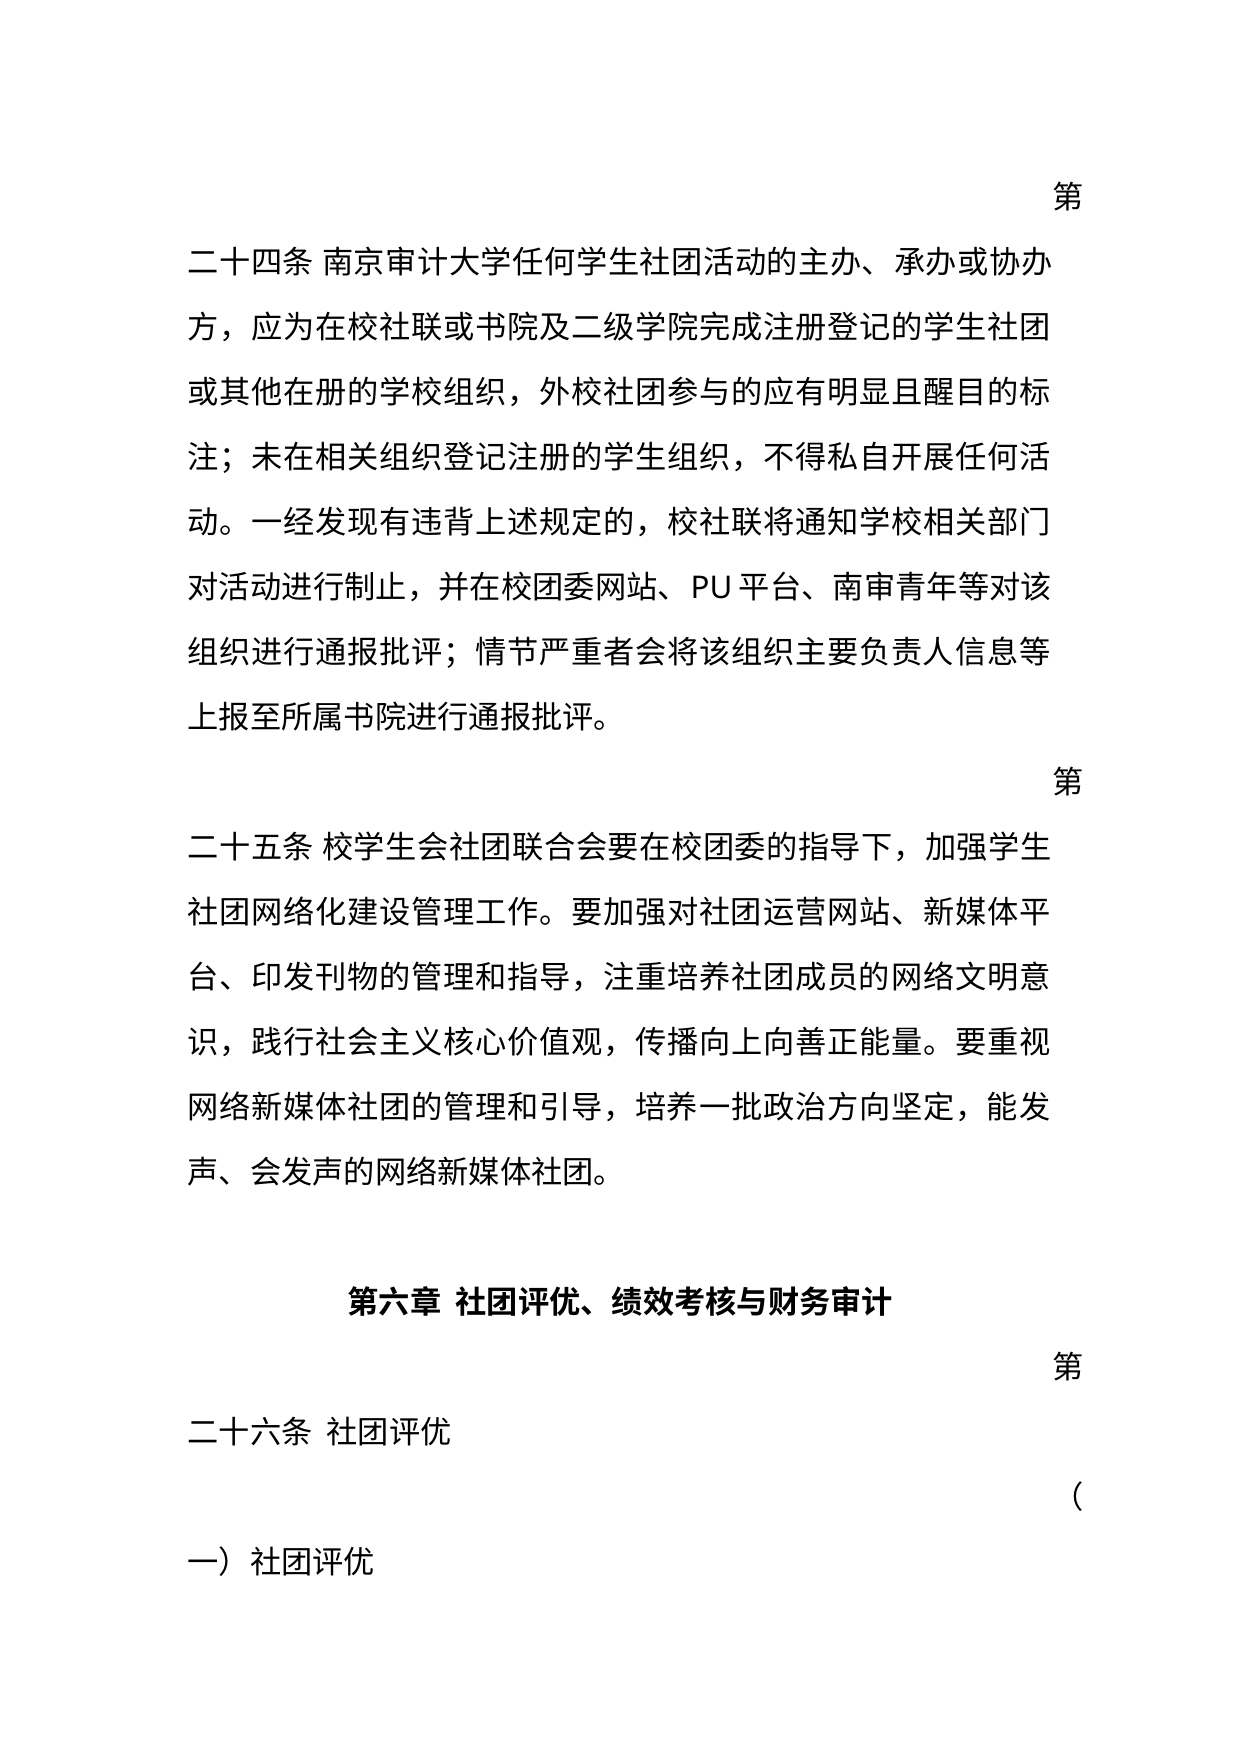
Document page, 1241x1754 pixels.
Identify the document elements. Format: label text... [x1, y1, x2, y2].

text 第六章 社团评优、绩效考核与财务审计 [187, 1267, 1053, 1332]
text 第二十六条 社团评优 [187, 1332, 1053, 1462]
text 第二十五条 校学生会社团联合会要在校团委的指导下，加强学生社团网络化建设管理工作。要加强对社团运营网站、新媒体平台、印发刊物的管理和指导，注重培养社团成员的网络文明意识，践行社会主义核心价值观，传播向上向善正能量。要重视网络新媒体社团的管理和引导，培养一批政治方向坚定，能发声、会发声的网络新媒体社团。 [187, 747, 1053, 1202]
text 第二十四条 南京审计大学任何学生社团活动的主办、承办或协办方，应为在校社联或书院及二级学院完成注册登记的学生社团或其他在册的学校组织，外校社团参与的应有明显且醒目的标注；未在相关组织登记注册的学生组织，不得私自开展任何活动。一经发现有违背上述规定的，校社联将通知学校相关部门对活动进行制止，并在校团委网站、PU平台、南审青年等对该组织进行通报批评；情节严重者会将该组织主要负责人信息等上报至所属书院进行通报批评。 [187, 162, 1053, 747]
text （一）社团评优 [187, 1462, 1053, 1592]
